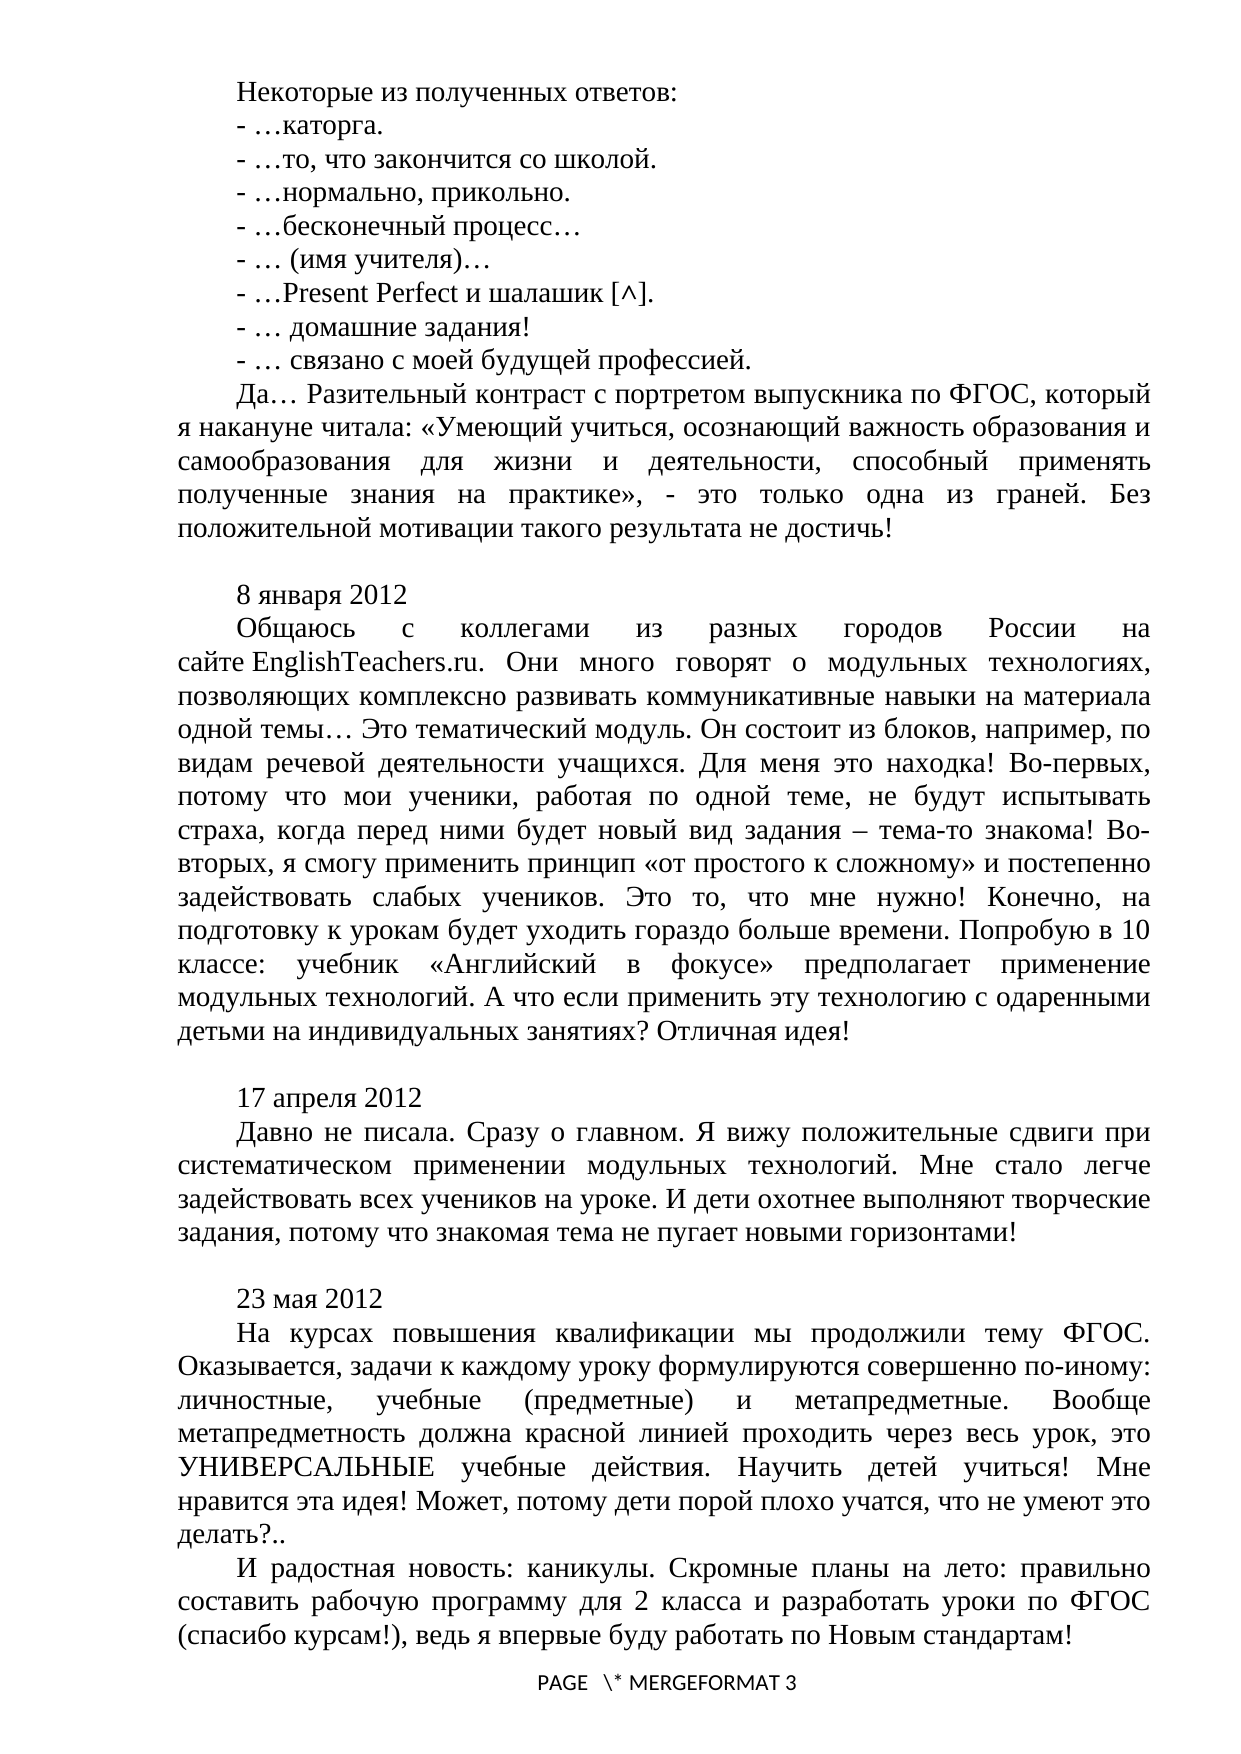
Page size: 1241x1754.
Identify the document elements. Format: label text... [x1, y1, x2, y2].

text На курсах повышения квалификации мы продолжили тему ФГОС. Оказывается, задачи к каждому уроку формулируются совершенно по-иному: личностные, учебные (предметные) и метапредметные. Вообще метапредметность должна красной линией проходить через весь урок, это УНИВЕРСАЛЬНЫЕ учебные действия. Научить детей учиться! Мне нравится эта идея! Может, потому дети порой плохо учатся, что не умеют это делать?.. [177, 1315, 1152, 1550]
text И радостная новость: каникулы. Скромные планы на лето: правильно составить рабочую программу для 2 класса и разработать уроки по ФГОС (спасибо курсам!), ведь я впервые буду работать по Новым стандартам! [177, 1550, 1152, 1650]
text - …Present Perfect и шалашик [˄]. [177, 275, 1152, 309]
text - …каторга. [177, 107, 1152, 141]
text - … связано с моей будущей профессией. [177, 342, 1152, 376]
text - … (имя учителя)… [177, 242, 1152, 275]
text - … домашние задания! [177, 309, 1152, 342]
text 8 января 2012 [177, 577, 1152, 611]
text Общаюсь с коллегами из разных городов России на сайте EnglishTeachers.ru. Они много говорят о модульных технологиях, позволяющих комплексно развивать коммуникативные навыки на материала одной темы… Это тематический модуль. Он состоит из блоков, например, по видам речевой деятельности учащихся. Для меня это находка! Во-первых, потому что мои ученики, работая по одной теме, не будут испытывать страха, когда перед ними будет новый вид задания – тема-то знакома! Во-вторых, я смогу применить принцип «от простого к сложному» и постепенно задействовать слабых учеников. Это то, что мне нужно! Конечно, на подготовку к урокам будет уходить гораздо больше времени. Попробую в 10 классе: учебник «Английский в фокусе» предполагает применение модульных технологий. А что если применить эту технологию с одаренными детьми на индивидуальных занятиях? Отличная идея! [177, 611, 1152, 1047]
text - …нормально, прикольно. [177, 174, 1152, 208]
text Некоторые из полученных ответов: [177, 74, 1152, 107]
text - …бесконечный процесс… [177, 208, 1152, 242]
text 23 мая 2012 [177, 1281, 1152, 1315]
text Давно не писала. Сразу о главном. Я вижу положительные сдвиги при систематическом применении модульных технологий. Мне стало легче задействовать всех учеников на уроке. И дети охотнее выполняют творческие задания, потому что знакомая тема не пугает новыми горизонтами! [177, 1114, 1152, 1248]
text - …то, что закончится со школой. [177, 141, 1152, 174]
text Да… Разительный контраст с портретом выпускника по ФГОС, который я накануне читала: «Умеющий учиться, осознающий важность образования и самообразования для жизни и деятельности, способный применять полученные знания на практике», - это только одна из граней. Без положительной мотивации такого результата не достичь! [177, 376, 1152, 543]
text 17 апреля 2012 [177, 1080, 1152, 1114]
